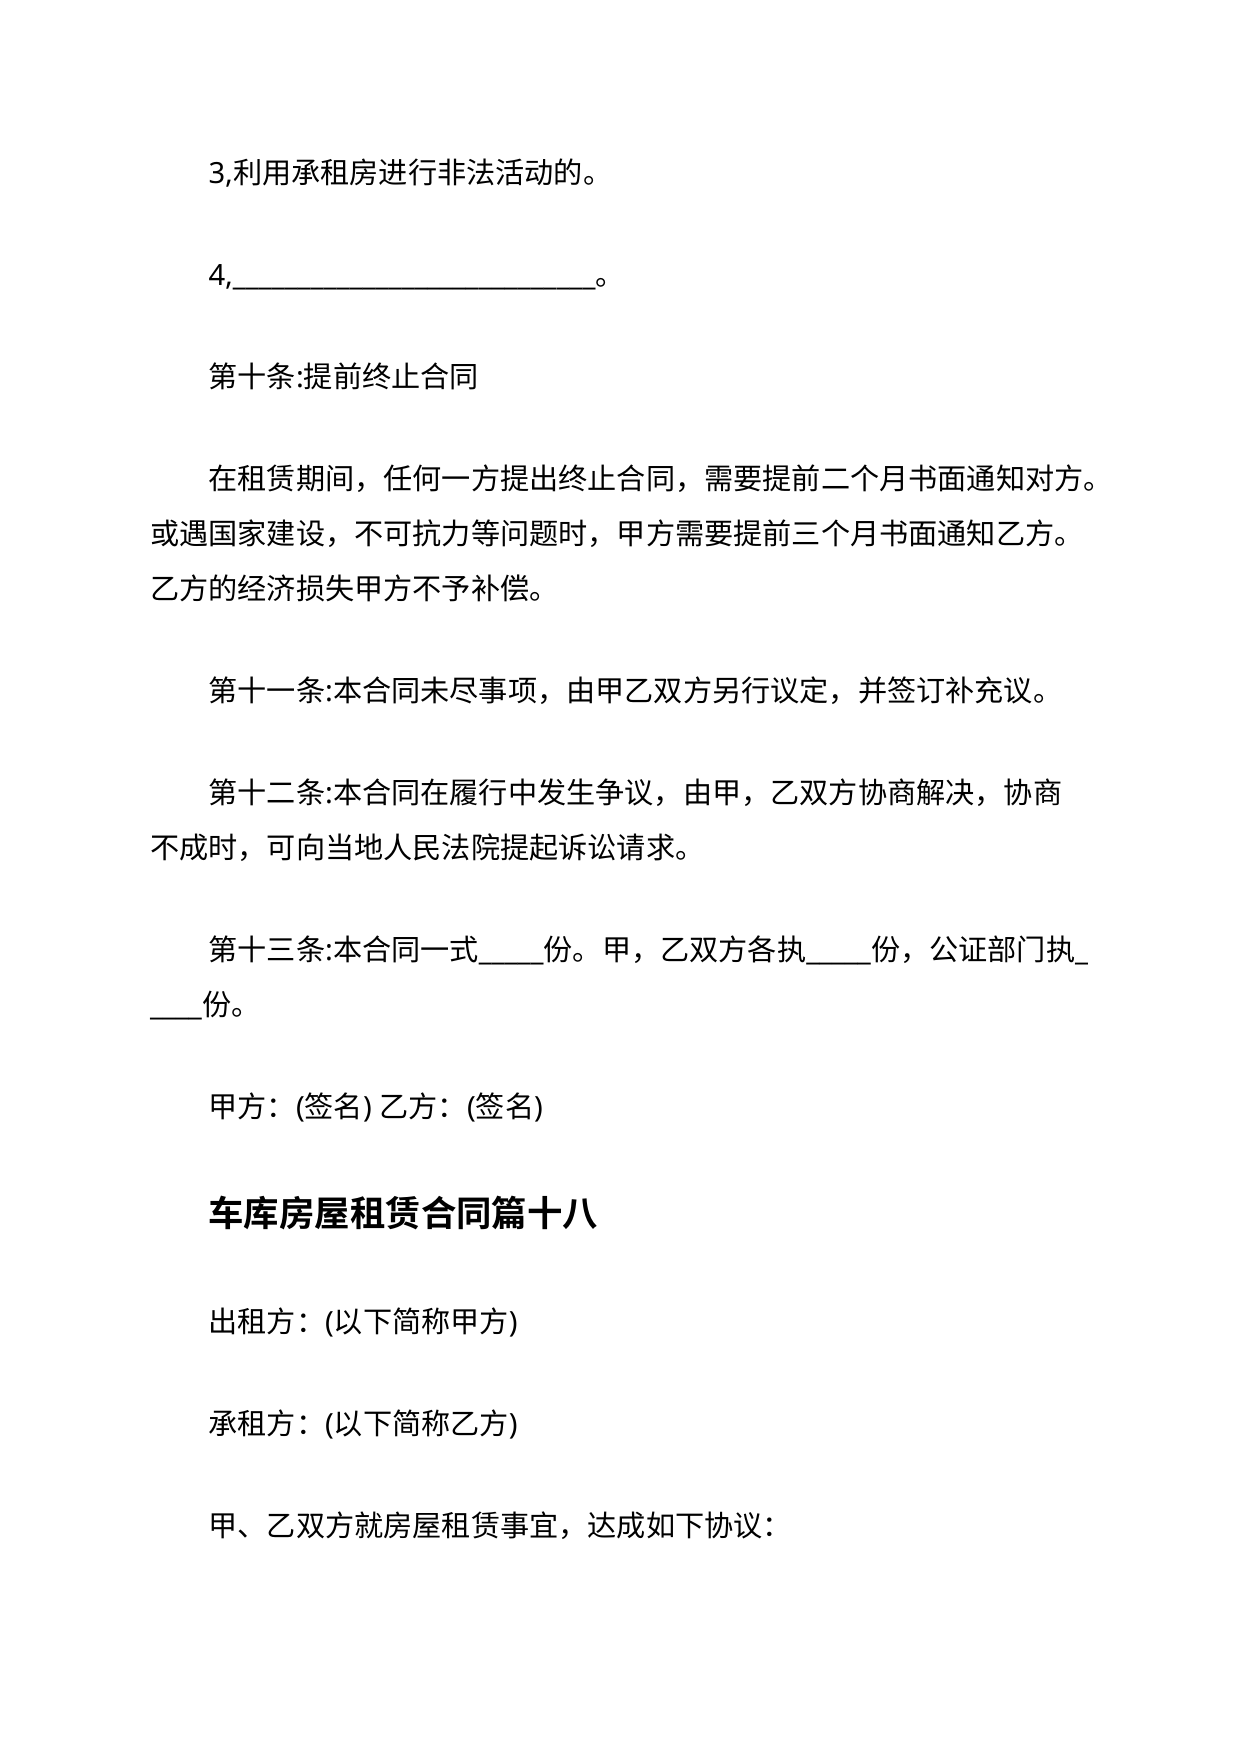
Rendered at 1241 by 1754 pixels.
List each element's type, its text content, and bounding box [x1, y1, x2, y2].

text 第十二条:本合同在履行中发生争议，由甲，乙双方协商解决，协商不成时，可向当地人民法院提起诉讼请求。 [150, 769, 1090, 867]
text 甲方：(签名) 乙方：(签名) [150, 1083, 1090, 1126]
text 车库房屋租赁合同篇十八 [150, 1185, 1090, 1236]
text 3,利用承租房进行非法活动的。 [150, 150, 1090, 192]
text 承租方：(以下简称乙方) [150, 1401, 1090, 1443]
text 出租方：(以下简称甲方) [150, 1299, 1090, 1341]
text 第十三条:本合同一式_____份。甲，乙双方各执_____份，公证部门执_____份。 [150, 926, 1090, 1024]
text 4,____________________________。 [150, 252, 1090, 294]
text 甲、乙双方就房屋租赁事宜，达成如下协议： [150, 1503, 1090, 1545]
text 在租赁期间，任何一方提出终止合同，需要提前二个月书面通知对方。或遇国家建设，不可抗力等问题时，甲方需要提前三个月书面通知乙方。乙方的经济损失甲方不予补偿。 [150, 456, 1090, 608]
text 第十一条:本合同未尽事项，由甲乙双方另行议定，并签订补充议。 [150, 667, 1090, 710]
text 第十条:提前终止合同 [150, 354, 1090, 396]
